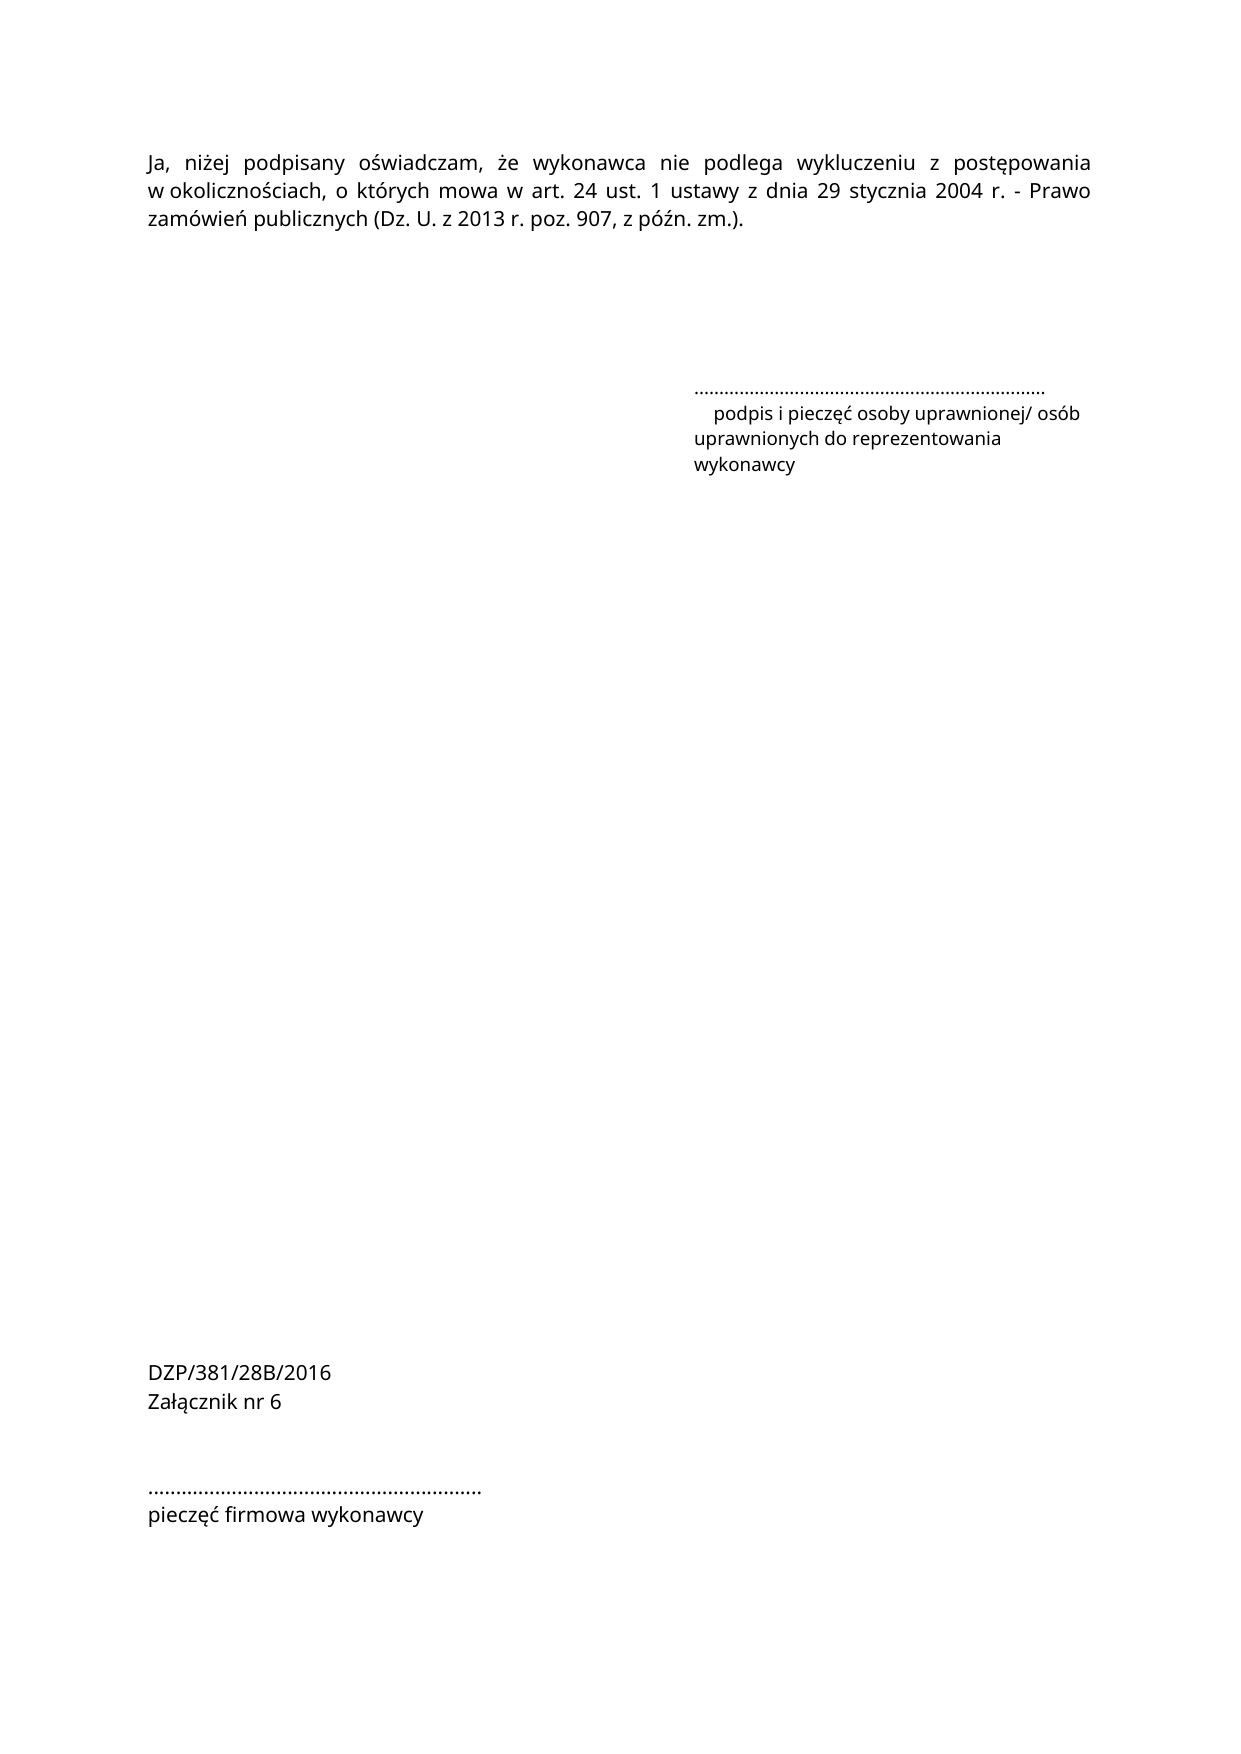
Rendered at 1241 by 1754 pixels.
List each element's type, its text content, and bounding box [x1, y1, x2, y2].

text podpis i pieczęć osoby uprawnionej/ osób uprawnionych do reprezentowania wykonawcy [694, 400, 1093, 477]
text pieczęć firmowa wykonawcy [148, 1501, 1093, 1529]
text Ja, niżej podpisany oświadczam, że wykonawca nie podlega wykluczeniu z postępowania w okolicznościach, o których mowa w art. 24 ust. 1 ustawy z dnia 29 stycznia 2004 r. - Prawo zamówień publicznych (Dz. U. z 2013 r. poz. 907, z późn. zm.). [148, 148, 1093, 233]
text ............................................................ [148, 1472, 1093, 1501]
text DZP/381/28B/2016 [148, 1358, 1093, 1387]
text ...................................................................... [694, 375, 1093, 400]
text Załącznik nr 6 [148, 1387, 1093, 1415]
